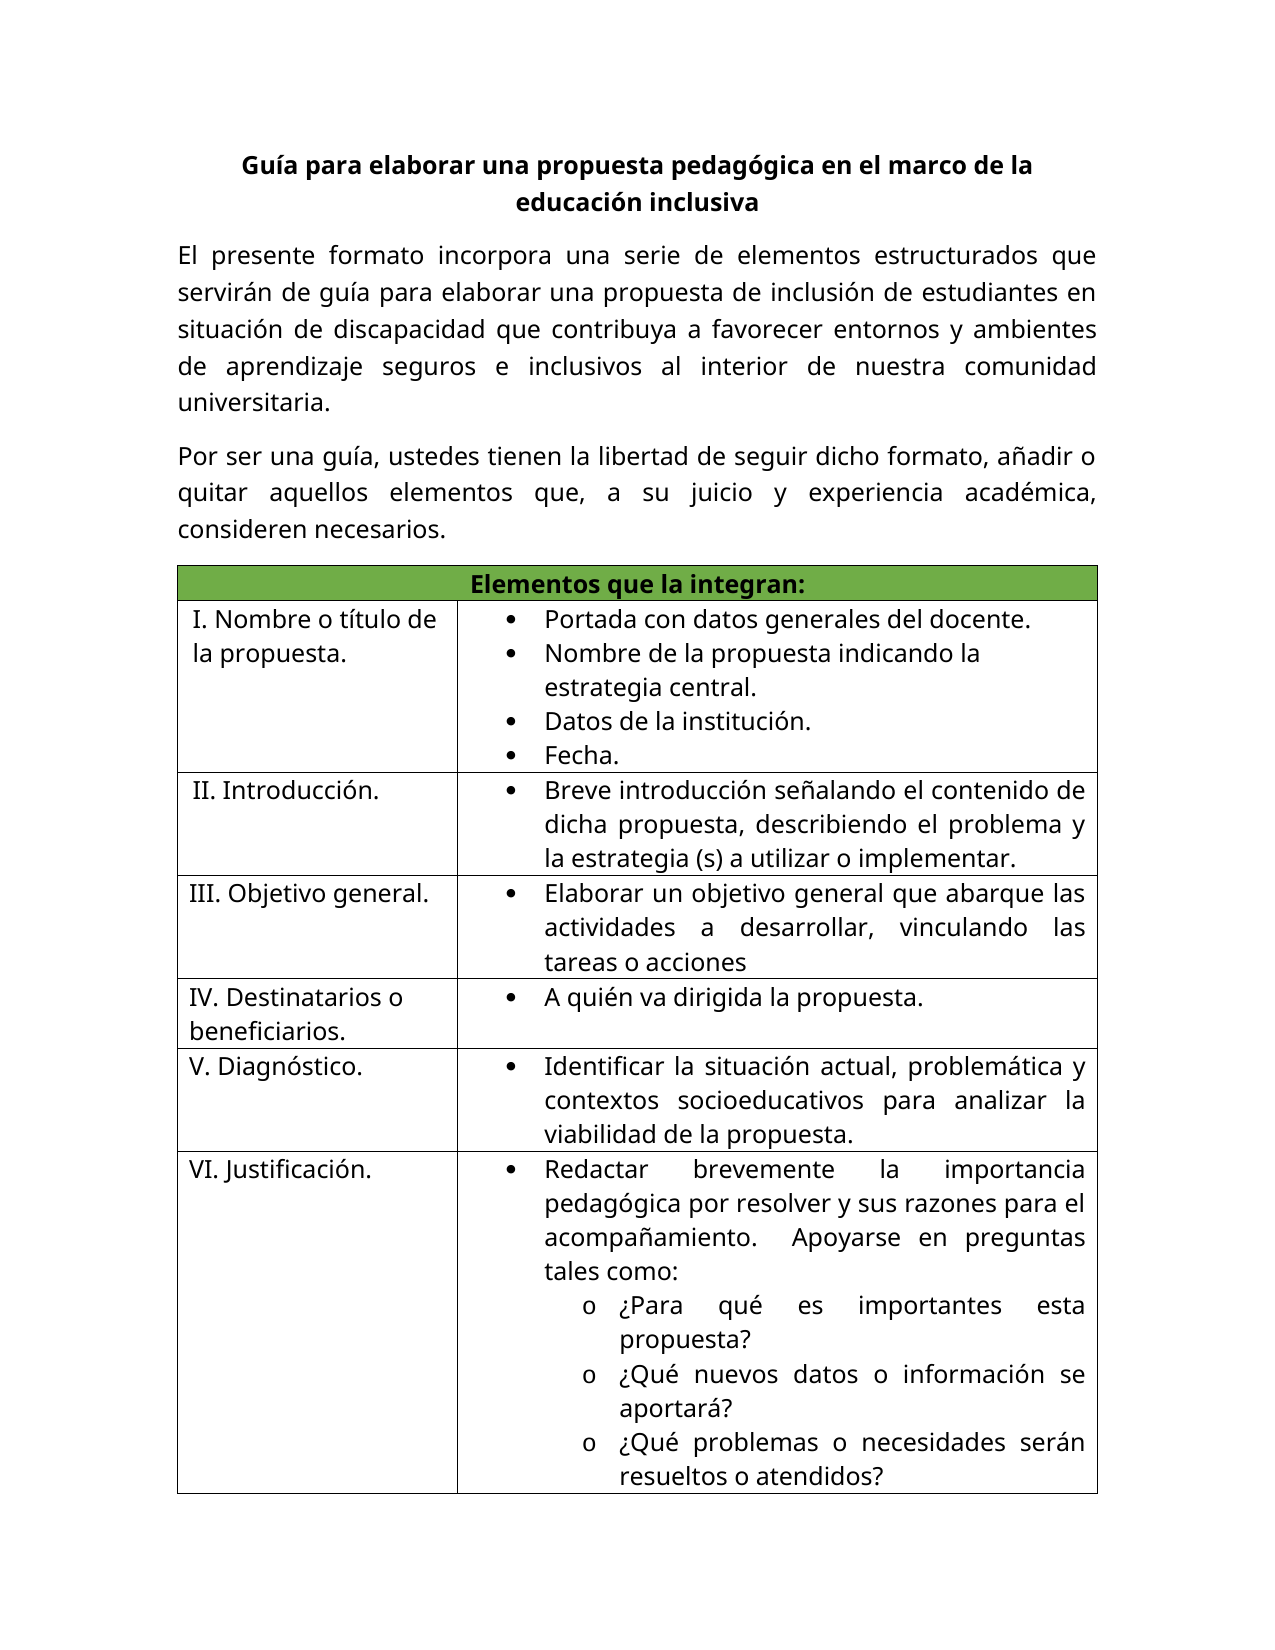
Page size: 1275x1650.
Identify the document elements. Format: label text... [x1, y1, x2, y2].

table_cell Breve introducción señalando el contenido de dicha propuesta, describiendo el problema y la estrategia (s) a utilizar o implementar. [458, 773, 1097, 875]
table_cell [458, 1152, 1097, 1493]
table_cell Portada con datos generales del docente. Nombre de la propuesta indicando la estrategia central. Datos de la institución. Fecha. [458, 601, 1097, 772]
text Por ser una guía, ustedes tienen la libertad de seguir dicho formato, añadir o quitar aquellos elementos que, a su juicio y experiencia académica, consideren necesarios. [177, 438, 1098, 546]
table_cell VI. Justificación. [178, 1152, 457, 1493]
text El presente formato incorpora una serie de elementos estructurados que servirán de guía para elaborar una propuesta de inclusión de estudiantes en situación de discapacidad que contribuya a favorecer entornos y ambientes de aprendizaje seguros e inclusivos al interior de nuestra comunidad universitaria. [177, 238, 1098, 419]
table_cell Identificar la situación actual, problemática y contextos socioeducativos para analizar la viabilidad de la propuesta. [458, 1049, 1097, 1151]
table_cell V. Diagnóstico. [178, 1049, 457, 1151]
table_cell IV. Destinatarios o beneficiarios. [178, 979, 457, 1047]
text Guía para elaborar una propuesta pedagógica en el marco de la educación inclusiva [177, 148, 1098, 218]
table_cell II. Introducción. [178, 773, 457, 875]
table_cell A quién va dirigida la propuesta. [458, 979, 1097, 1047]
table_cell Elaborar un objetivo general que abarque las actividades a desarrollar, vinculando las tareas o acciones [458, 876, 1097, 978]
table_header Elementos que la integran: [178, 566, 1097, 600]
table_cell III. Objetivo general. [178, 876, 457, 978]
table_cell I. Nombre o título de la propuesta. [178, 601, 457, 772]
